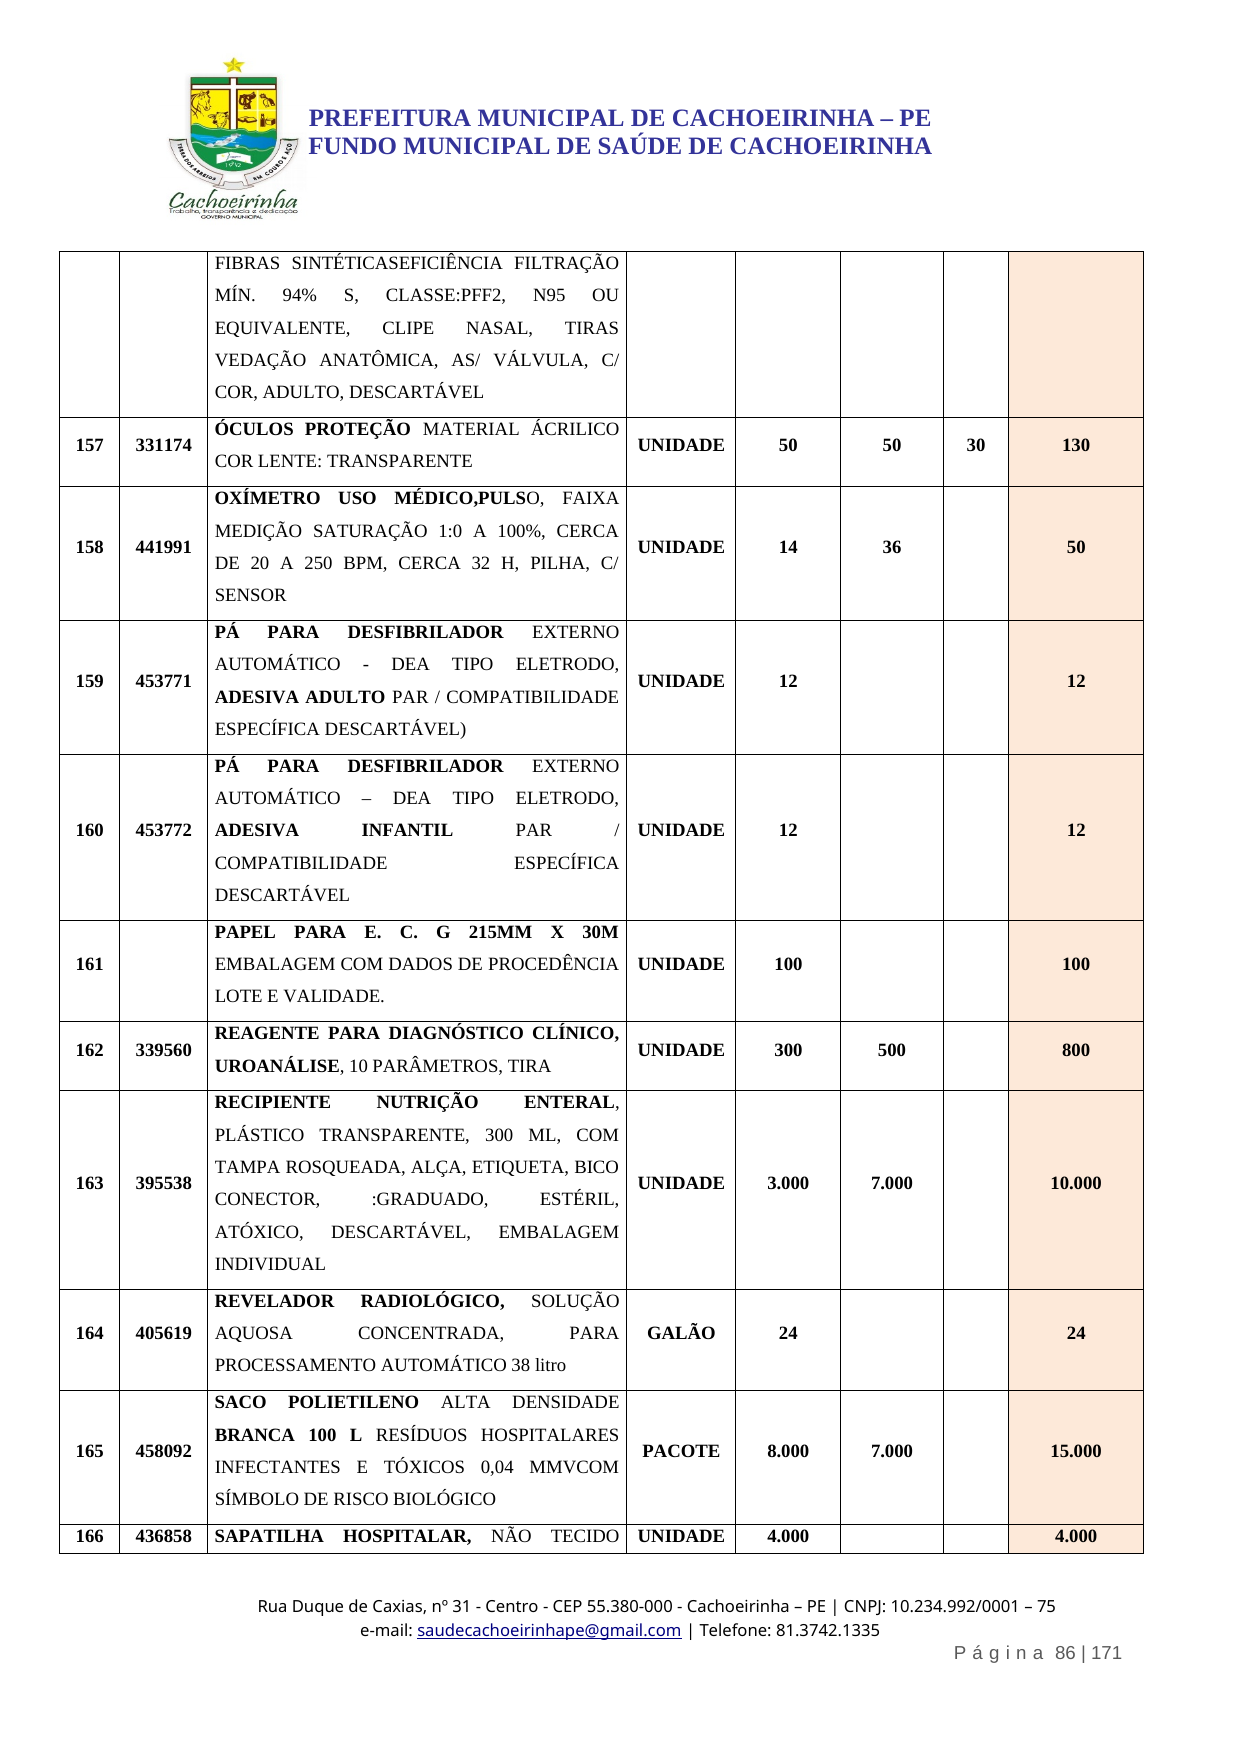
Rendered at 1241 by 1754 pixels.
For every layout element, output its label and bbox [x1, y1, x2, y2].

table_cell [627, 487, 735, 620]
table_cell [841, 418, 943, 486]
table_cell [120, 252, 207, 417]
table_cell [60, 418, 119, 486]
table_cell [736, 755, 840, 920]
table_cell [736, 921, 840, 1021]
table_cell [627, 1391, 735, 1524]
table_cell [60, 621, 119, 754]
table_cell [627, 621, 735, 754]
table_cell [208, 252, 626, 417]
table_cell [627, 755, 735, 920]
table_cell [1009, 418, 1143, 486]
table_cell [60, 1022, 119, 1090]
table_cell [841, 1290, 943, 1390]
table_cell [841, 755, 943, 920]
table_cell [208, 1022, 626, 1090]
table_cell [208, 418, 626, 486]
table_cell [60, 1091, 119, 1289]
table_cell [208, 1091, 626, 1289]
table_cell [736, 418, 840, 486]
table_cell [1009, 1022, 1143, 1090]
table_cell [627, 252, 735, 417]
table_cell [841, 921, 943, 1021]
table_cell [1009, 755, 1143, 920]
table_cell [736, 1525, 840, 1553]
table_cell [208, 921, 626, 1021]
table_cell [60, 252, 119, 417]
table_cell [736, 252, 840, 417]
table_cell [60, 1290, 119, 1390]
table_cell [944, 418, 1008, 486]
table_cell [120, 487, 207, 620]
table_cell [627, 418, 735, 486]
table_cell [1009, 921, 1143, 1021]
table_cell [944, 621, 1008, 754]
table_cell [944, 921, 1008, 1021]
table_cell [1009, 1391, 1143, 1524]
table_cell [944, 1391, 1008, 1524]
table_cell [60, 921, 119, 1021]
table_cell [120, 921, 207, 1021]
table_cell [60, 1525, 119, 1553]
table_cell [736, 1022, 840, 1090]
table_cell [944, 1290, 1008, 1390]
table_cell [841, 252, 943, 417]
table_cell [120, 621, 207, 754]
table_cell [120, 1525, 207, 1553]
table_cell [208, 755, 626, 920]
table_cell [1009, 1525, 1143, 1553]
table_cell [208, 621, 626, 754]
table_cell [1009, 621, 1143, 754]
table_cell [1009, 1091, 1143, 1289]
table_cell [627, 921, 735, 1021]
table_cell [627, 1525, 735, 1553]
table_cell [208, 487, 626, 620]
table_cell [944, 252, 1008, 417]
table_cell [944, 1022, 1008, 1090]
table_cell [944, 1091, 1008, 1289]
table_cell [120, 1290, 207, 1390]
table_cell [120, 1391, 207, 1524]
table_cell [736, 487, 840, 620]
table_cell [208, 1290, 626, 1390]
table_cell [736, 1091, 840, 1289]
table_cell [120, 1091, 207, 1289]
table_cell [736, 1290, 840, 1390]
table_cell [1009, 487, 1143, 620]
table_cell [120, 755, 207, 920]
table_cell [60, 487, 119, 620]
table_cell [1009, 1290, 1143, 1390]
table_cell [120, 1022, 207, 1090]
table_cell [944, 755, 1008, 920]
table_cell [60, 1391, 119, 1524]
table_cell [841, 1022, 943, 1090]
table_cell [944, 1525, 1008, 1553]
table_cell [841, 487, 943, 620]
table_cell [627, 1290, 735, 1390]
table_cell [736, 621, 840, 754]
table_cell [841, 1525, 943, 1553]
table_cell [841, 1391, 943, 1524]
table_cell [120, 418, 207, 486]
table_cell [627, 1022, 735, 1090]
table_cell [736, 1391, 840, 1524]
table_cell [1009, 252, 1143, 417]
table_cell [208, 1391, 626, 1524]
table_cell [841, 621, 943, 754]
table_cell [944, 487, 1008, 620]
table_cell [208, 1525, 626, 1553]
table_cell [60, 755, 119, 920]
picture [159, 51, 318, 227]
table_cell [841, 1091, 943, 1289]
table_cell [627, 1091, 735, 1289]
